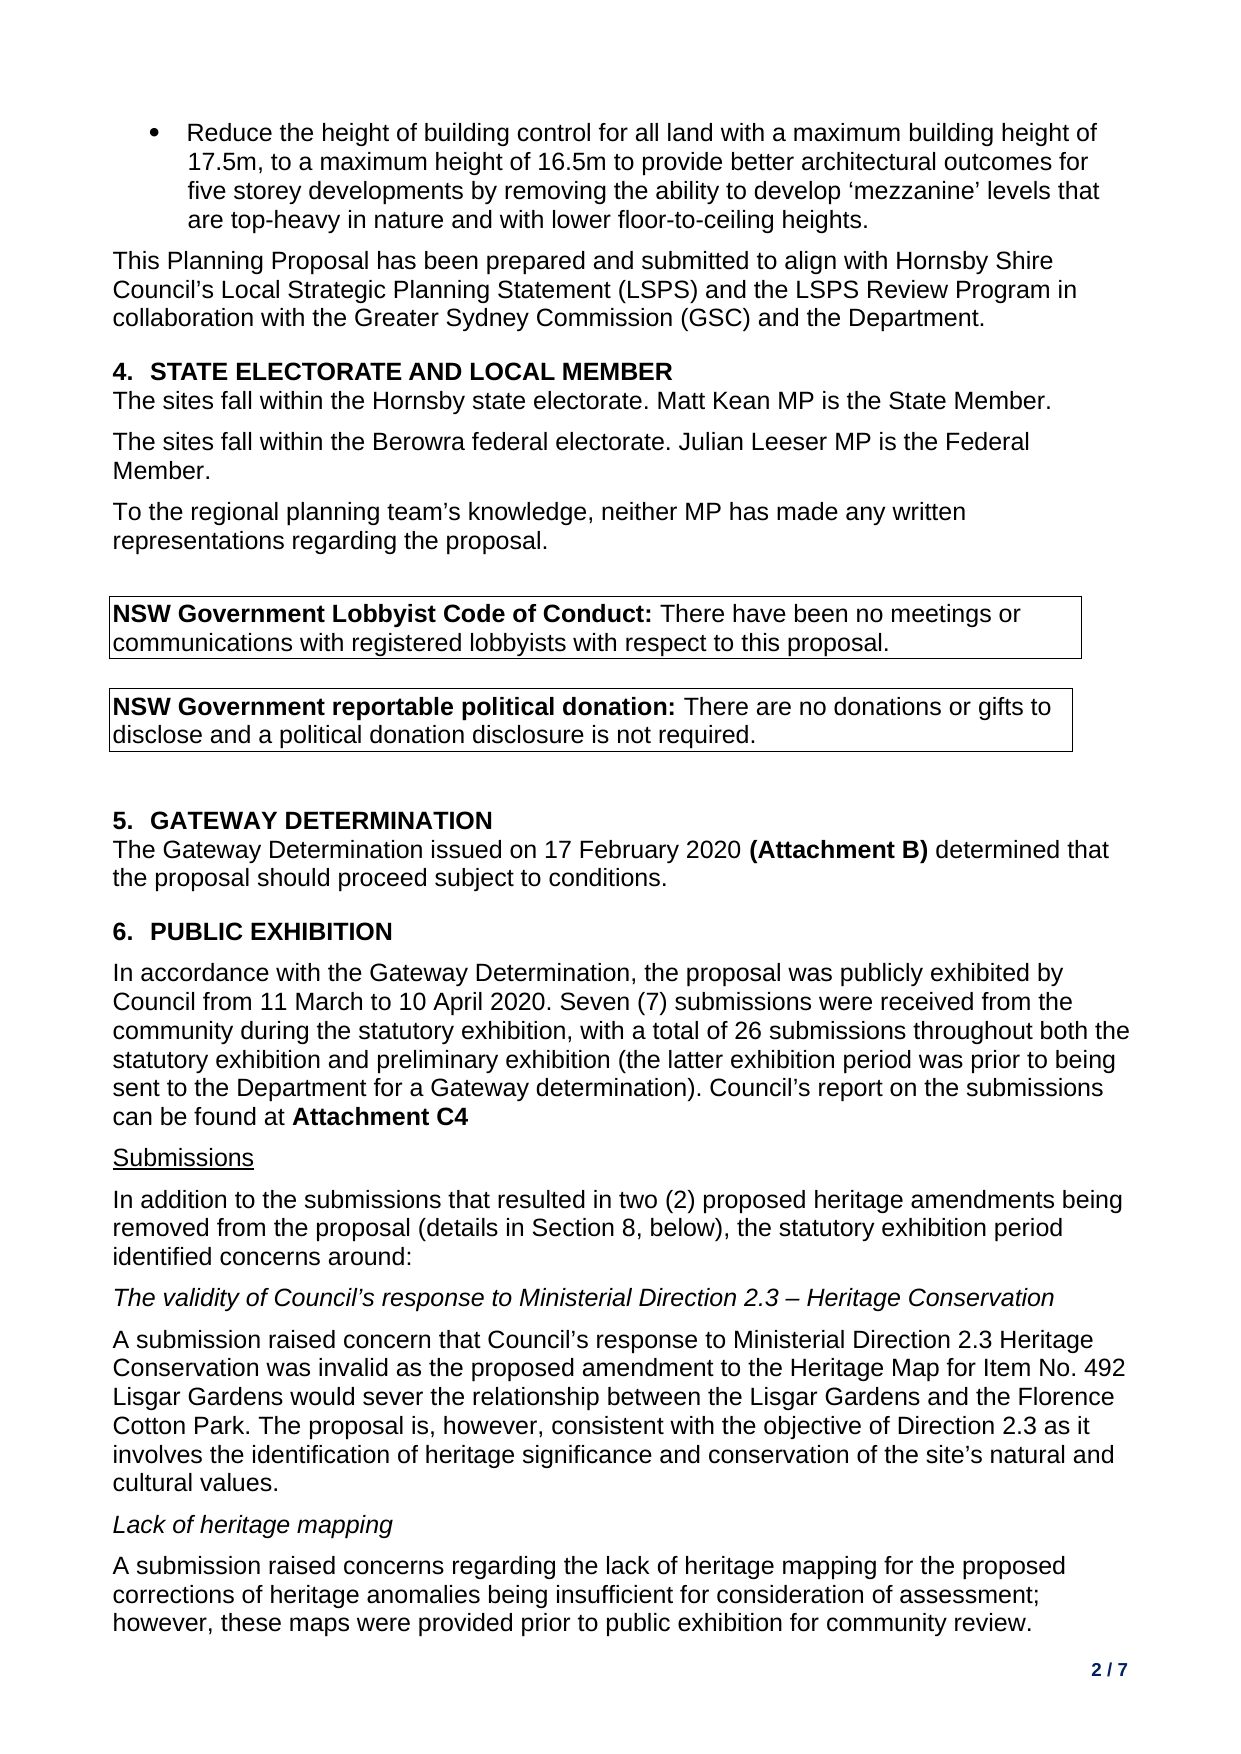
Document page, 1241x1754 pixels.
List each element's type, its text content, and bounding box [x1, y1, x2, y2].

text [112, 1551, 1131, 1637]
text To the regional planning team’s knowledge, neither MP has made any written representations regarding the proposal. [112, 497, 1131, 583]
text The validity of Council’s response to Ministerial Direction 2.3 – Heritage Conservation [112, 1283, 1131, 1312]
text The Gateway Determination issued on 17 February 2020 (Attachment B) determined that the proposal should proceed subject to conditions. [112, 834, 1131, 892]
text Submissions [112, 1143, 1131, 1172]
text NSW Government Lobbyist Code of Conduct: There have been no meetings or communications with registered lobbyists with respect to this proposal. [110, 597, 1081, 658]
list Reduce the height of building control for all land with a maximum building height of 17.5m, to a maximum height of 16.5m to provide better architectural outcomes for five storey developments by removing the ability to develop ‘mezzanine’ levels that are top-heavy in nature and with lower floor-to-ceiling heights. [150, 118, 1131, 233]
text In accordance with the Gateway Determination, the proposal was publicly exhibited by Council from 11 March to 10 April 2020. Seven (7) submissions were received from the community during the statutory exhibition, with a total of 26 submissions throughout both the statutory exhibition and preliminary exhibition (the latter exhibition period was prior to being sent to the Department for a Gateway determination). Council’s report on the submissions can be found at Attachment C4 [112, 958, 1131, 1131]
text NSW Government reportable political donation: There are no donations or gifts to disclose and a political donation disclosure is not required. [110, 689, 1072, 751]
list GATEWAY DETERMINATION [112, 806, 1131, 834]
text This Planning Proposal has been prepared and submitted to align with Hornsby Shire Council’s Local Strategic Planning Statement (LSPS) and the LSPS Review Program in collaboration with the Greater Sydney Commission (GSC) and the Department. [112, 246, 1131, 332]
text A submission raised concern that Council’s response to Ministerial Direction 2.3 Heritage Conservation was invalid as the proposed amendment to the Heritage Map for Item No. 492 Lisgar Gardens would sever the relationship between the Lisgar Gardens and the Florence Cotton Park. The proposal is, however, consistent with the objective of Direction 2.3 as it involves the identification of heritage significance and conservation of the site’s natural and cultural values. [112, 1324, 1131, 1497]
text In addition to the submissions that resulted in two (2) proposed heritage amendments being removed from the proposal (details in Section 8, below), the statutory exhibition period identified concerns around: [112, 1184, 1131, 1271]
text The sites fall within the Hornsby state electorate. Matt Kean MP is the State Member. [112, 386, 1131, 414]
text The sites fall within the Berowra federal electorate. Julian Leeser MP is the Federal Member. [112, 427, 1131, 484]
list State Electorate and Local Member [112, 357, 1131, 386]
list PUBLIC EXHIBITION [112, 917, 1131, 946]
text Lack of heritage mapping [112, 1509, 1131, 1538]
